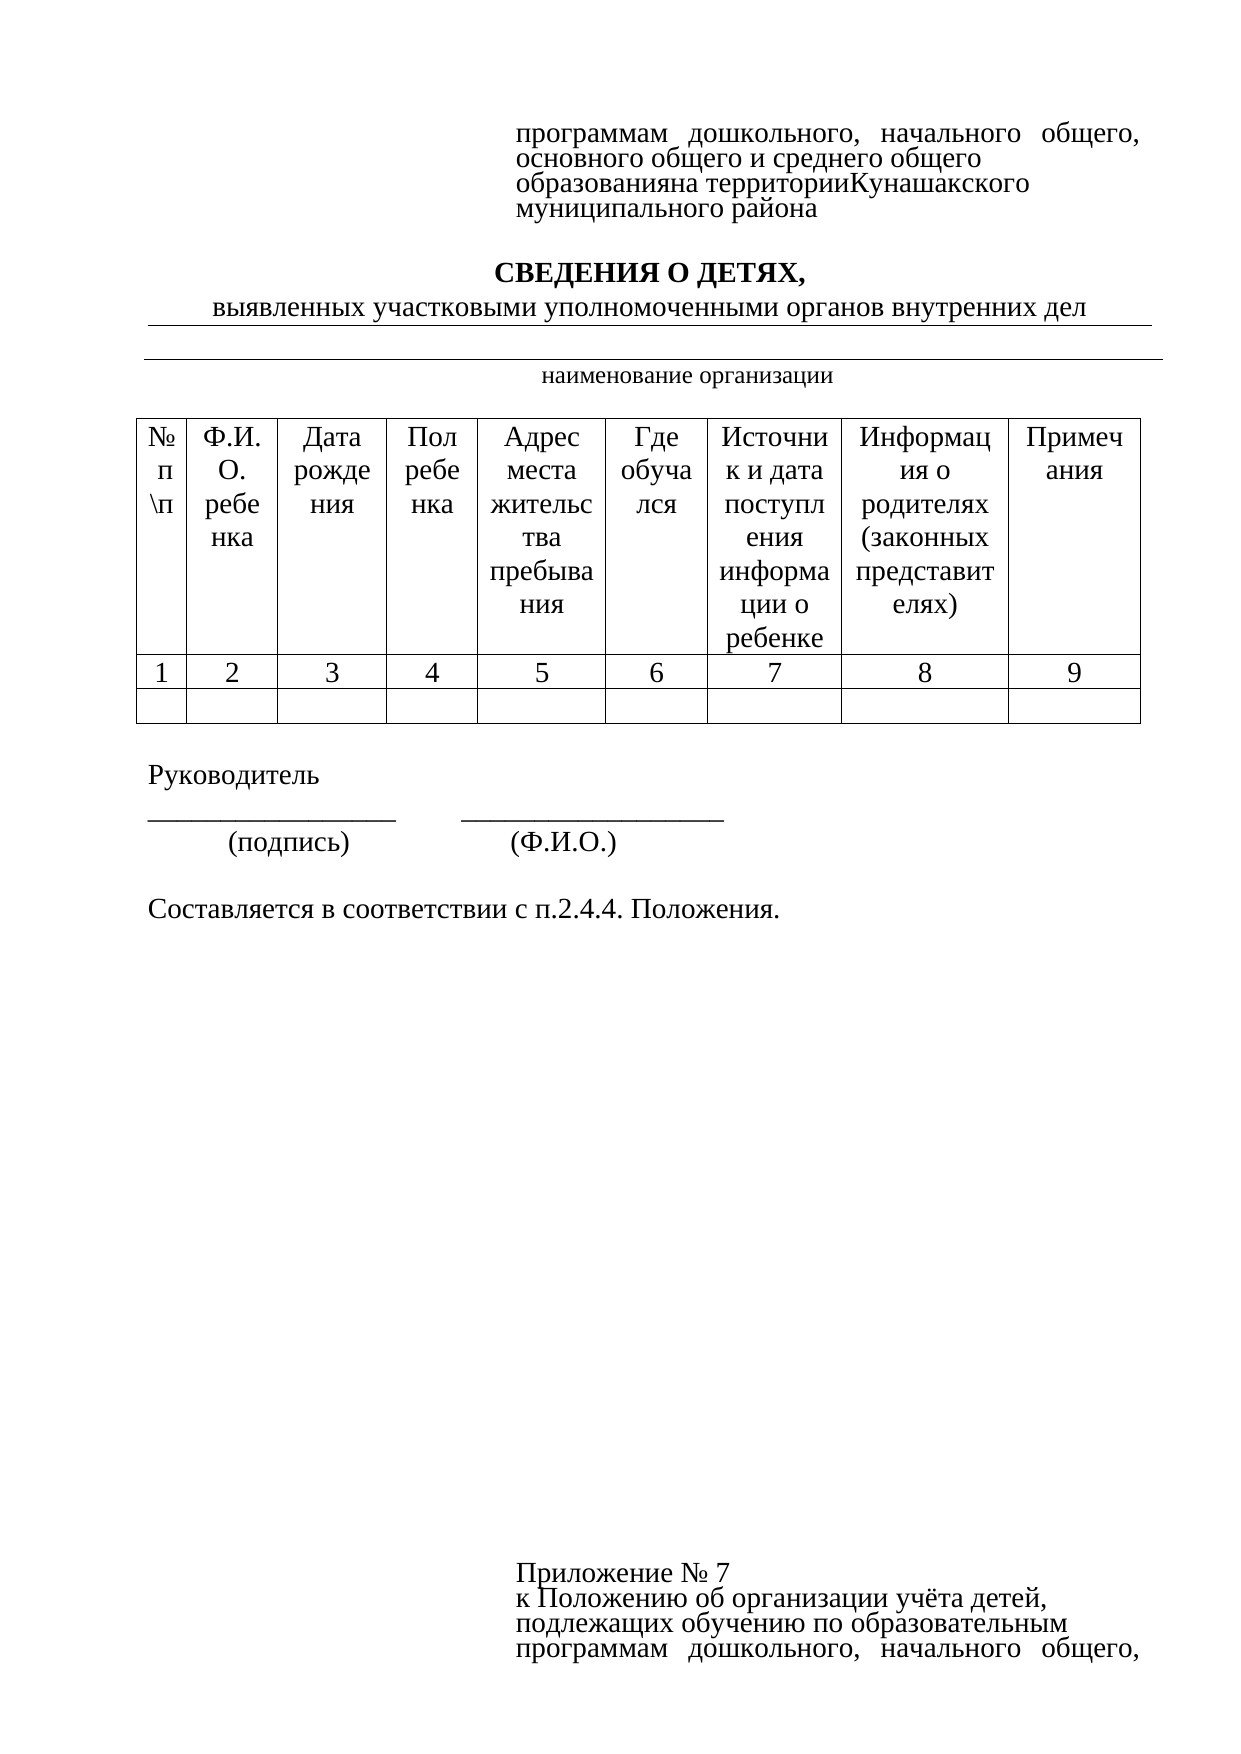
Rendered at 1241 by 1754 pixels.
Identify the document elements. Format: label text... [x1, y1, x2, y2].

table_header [504, 1563, 1152, 1663]
table_header Дата рождения [278, 419, 386, 654]
text Руководитель [148, 757, 1152, 791]
table_cell 5 [478, 655, 605, 688]
table_cell 2 [187, 655, 277, 688]
text выявленных участковыми уполномоченными органов внутренних дел [148, 289, 1152, 325]
table_cell 3 [278, 655, 386, 688]
table_cell 8 [842, 655, 1008, 688]
table_cell [187, 689, 277, 723]
table_header № п\п [137, 419, 186, 654]
table_header Где обучался [606, 419, 707, 654]
table_cell [842, 689, 1008, 723]
table_cell [478, 689, 605, 723]
table_cell [137, 689, 186, 723]
text _________________ __________________ [148, 791, 1152, 824]
table_header Источник и дата поступления информации о ребенке [708, 419, 841, 654]
table_cell 1 [137, 655, 186, 688]
table_cell [1009, 689, 1140, 723]
table_header наименование организации [144, 360, 1163, 418]
table_header Пол ребенка [387, 419, 477, 654]
table_cell 9 [1009, 655, 1140, 688]
table_cell 7 [708, 655, 841, 688]
text (подпись) (Ф.И.О.) [148, 824, 1152, 858]
table_cell 4 [387, 655, 477, 688]
table_header Информация о родителях (законных представителях) [842, 419, 1008, 654]
table_cell [387, 689, 477, 723]
table_cell [606, 689, 707, 723]
table_header Ф.И.О. ребенка [187, 419, 277, 654]
text Составляется в соответствии с п.2.4.4. Положения. [148, 892, 1152, 925]
table_cell [708, 689, 841, 723]
table_cell [278, 689, 386, 723]
table_cell 6 [606, 655, 707, 688]
text СВЕДЕНИЯ О ДЕТЯХ, [148, 256, 1152, 289]
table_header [504, 122, 1152, 222]
table_header Примечания [1009, 419, 1140, 654]
table_header Адрес места жительства пребывания [478, 419, 605, 654]
